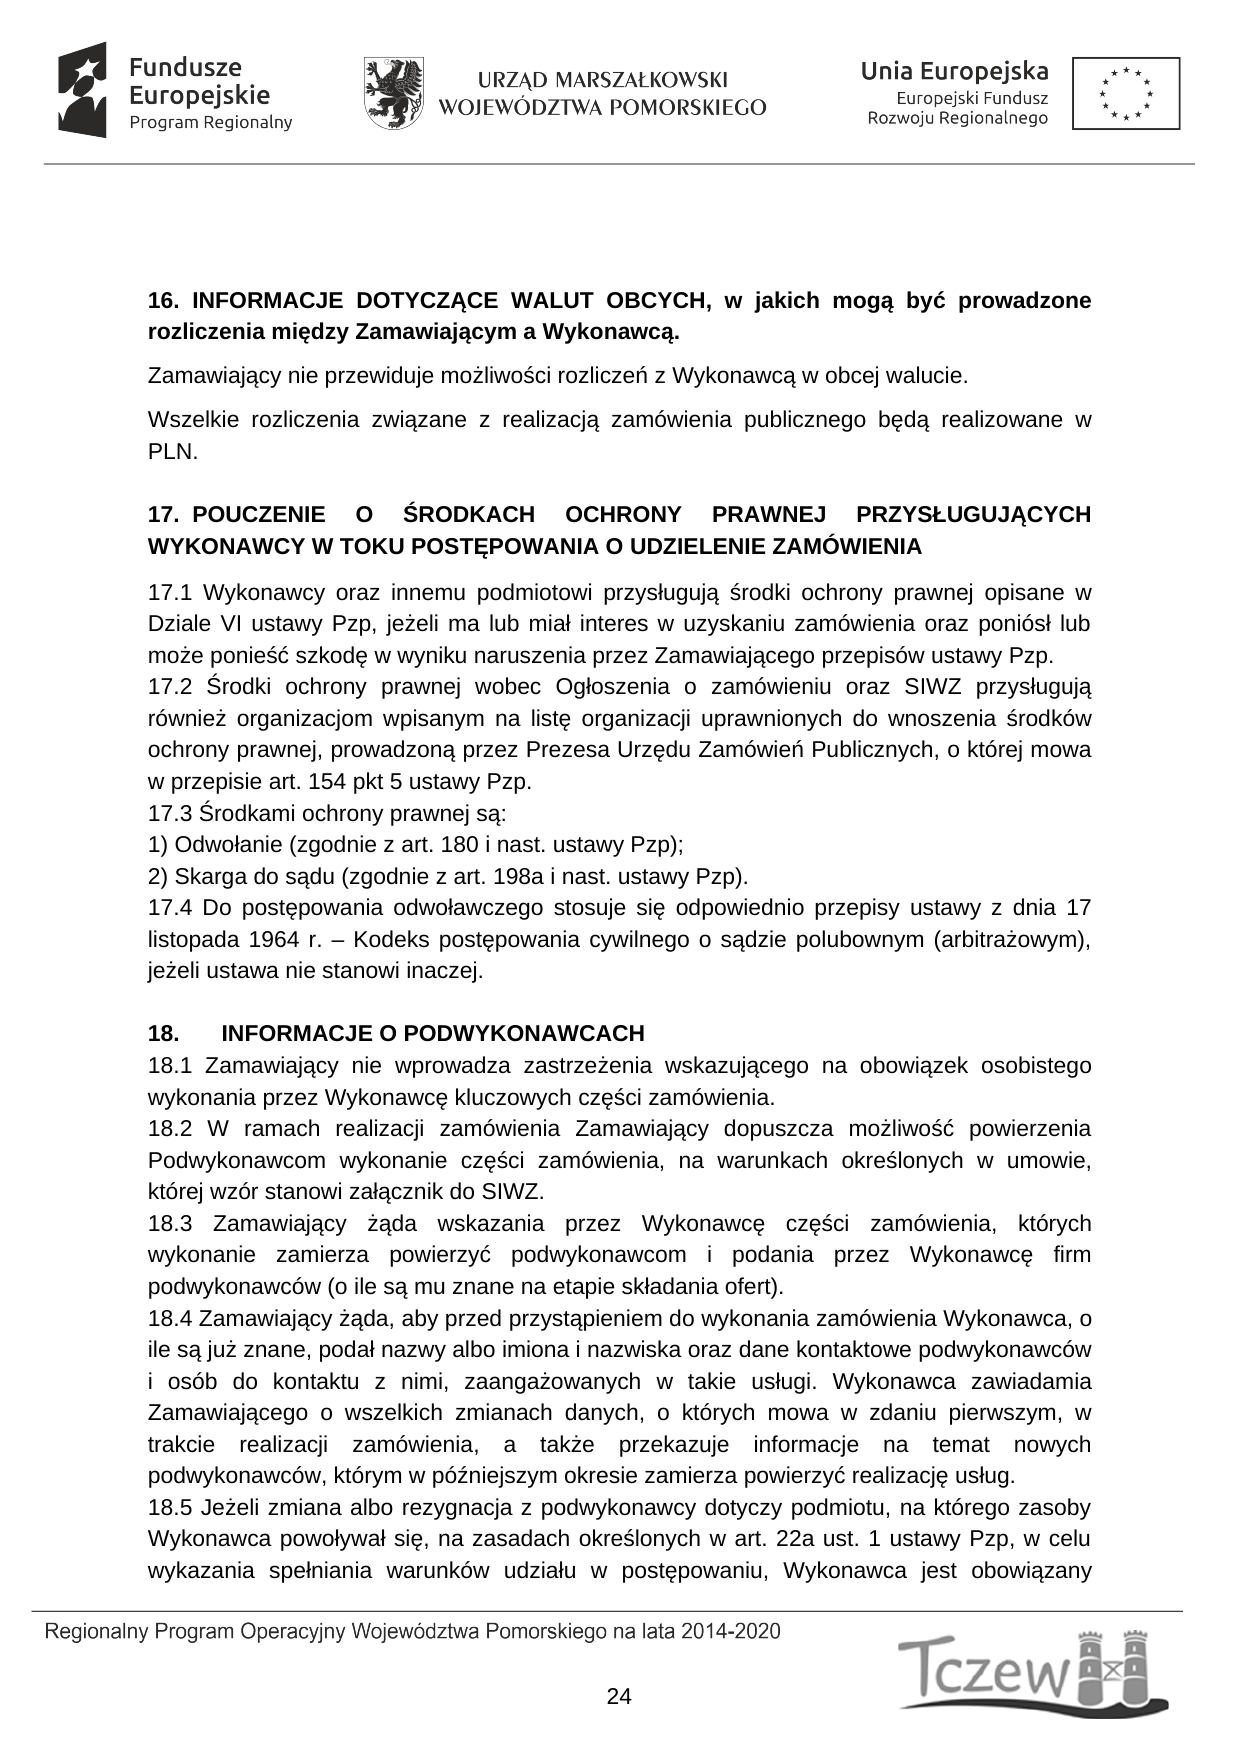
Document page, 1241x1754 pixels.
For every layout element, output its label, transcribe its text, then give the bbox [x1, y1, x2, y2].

picture [43, 41, 1195, 165]
list POUCZENIE O ŚRODKACH OCHRONY PRAWNEJ PRZYSŁUGUJĄCYCH WYKONAWCY W TOKU POSTĘPOWANIA O UDZIELENIE ZAMÓWIENIA [148, 501, 1092, 559]
text 1) Odwołanie (zgodnie z art. 180 i nast. ustawy Pzp); [148, 831, 1092, 857]
text 17.4 Do postępowania odwoławczego stosuje się odpowiednio przepisy ustawy z dnia 17 listopada 1964 r. – Kodeks postępowania cywilnego o sądzie polubownym (arbitrażowym), jeżeli ustawa nie stanowi inaczej. [148, 894, 1092, 984]
text 18.3 Zamawiający żąda wskazania przez Wykonawcę części zamówienia, których wykonanie zamierza powierzyć podwykonawcom i podania przez Wykonawcę firm podwykonawców (o ile są mu znane na etapie składania ofert). [148, 1210, 1092, 1299]
text 18. INFORMACJE O PODWYKONAWCACH [148, 1020, 1092, 1047]
picture [31, 1610, 1184, 1718]
text Wszelkie rozliczenia związane z realizacją zamówienia publicznego będą realizowane w PLN. [148, 406, 1092, 464]
text 18.1 Zamawiający nie wprowadza zastrzeżenia wskazującego na obowiązek osobistego wykonania przez Wykonawcę kluczowych części zamówienia. [148, 1052, 1092, 1110]
text Zamawiający nie przewiduje możliwości rozliczeń z Wykonawcą w obcej walucie. [148, 362, 1092, 389]
text 17.3 Środkami ochrony prawnej są: [148, 799, 1092, 826]
text 2) Skarga do sądu (zgodnie z art. 198a i nast. ustawy Pzp). [148, 863, 1092, 889]
text 17.2 Środki ochrony prawnej wobec Ogłoszenia o zamówieniu oraz SIWZ przysługują również organizacjom wpisanym na listę organizacji uprawnionych do wnoszenia środków ochrony prawnej, prowadzoną przez Prezesa Urzędu Zamówień Publicznych, o której mowa w przepisie art. 154 pkt 5 ustawy Pzp. [148, 673, 1092, 794]
text 18.2 W ramach realizacji zamówienia Zamawiający dopuszcza możliwość powierzenia Podwykonawcom wykonanie części zamówienia, na warunkach określonych w umowie, której wzór stanowi załącznik do SIWZ. [148, 1115, 1092, 1204]
text 18.4 Zamawiający żąda, aby przed przystąpieniem do wykonania zamówienia Wykonawca, o ile są już znane, podał nazwy albo imiona i nazwiska oraz dane kontaktowe podwykonawców i osób do kontaktu z nimi, zaangażowanych w takie usługi. Wykonawca zawiadamia Zamawiającego o wszelkich zmianach danych, o których mowa w zdaniu pierwszym, w trakcie realizacji zamówienia, a także przekazuje informacje na temat nowych podwykonawców, którym w późniejszym okresie zamierza powierzyć realizację usług. [148, 1304, 1092, 1489]
list INFORMACJE DOTYCZĄCE WALUT OBCYCH, w jakich mogą być prowadzone rozliczenia między Zamawiającym a Wykonawcą. [148, 287, 1092, 344]
text 17.1 Wykonawcy oraz innemu podmiotowi przysługują środki ochrony prawnej opisane w Dziale VI ustawy Pzp, jeżeli ma lub miał interes w uzyskaniu zamówienia oraz poniósł lub może ponieść szkodę w wyniku naruszenia przez Zamawiającego przepisów ustawy Pzp. [148, 578, 1092, 668]
